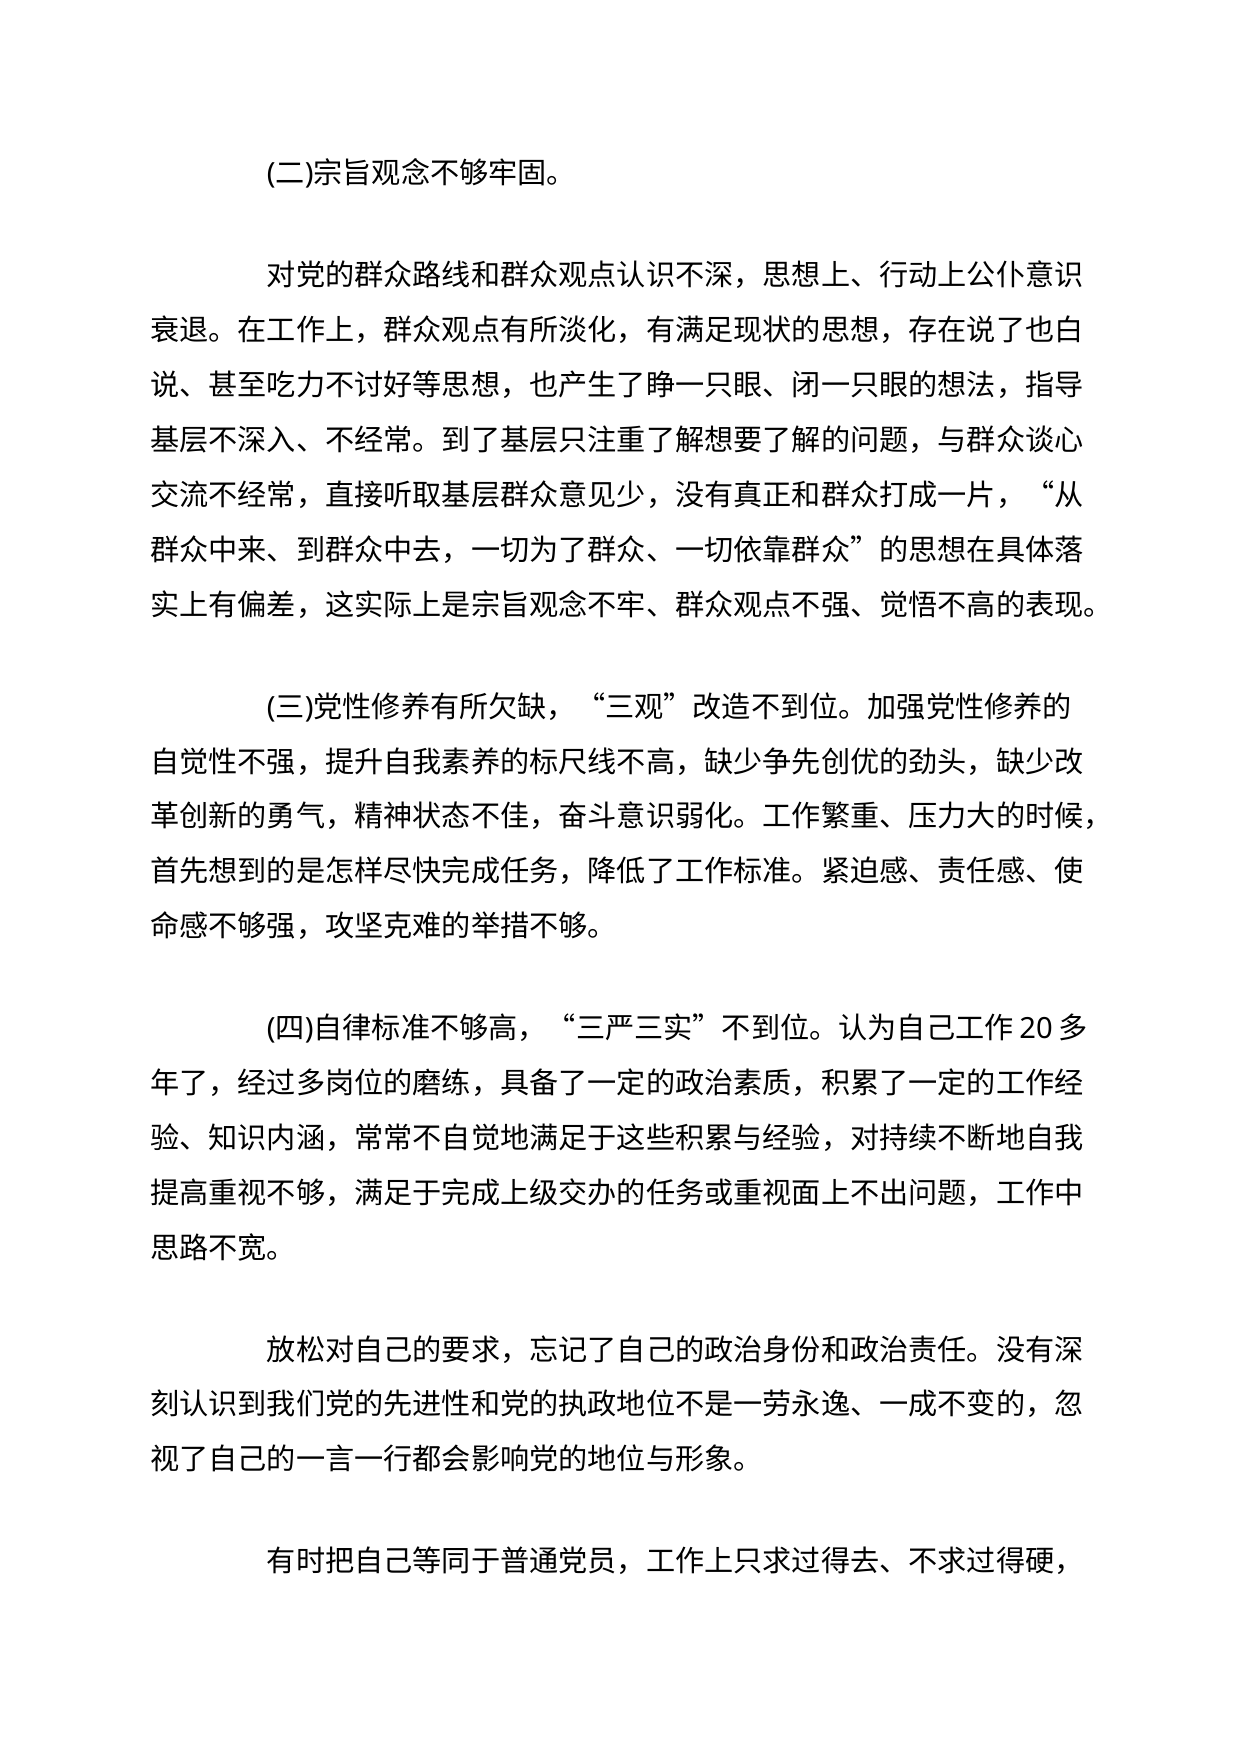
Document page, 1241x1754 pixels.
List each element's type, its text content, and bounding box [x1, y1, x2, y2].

text 放松对自己的要求，忘记了自己的政治身份和政治责任。没有深刻认识到我们党的先进性和党的执政地位不是一劳永逸、一成不变的，忽视了自己的一言一行都会影响党的地位与形象。 [150, 1326, 1090, 1478]
text (三)党性修养有所欠缺，“三观”改造不到位。加强党性修养的自觉性不强，提升自我素养的标尺线不高，缺少争先创优的劲头，缺少改革创新的勇气，精神状态不佳，奋斗意识弱化。工作繁重、压力大的时候，首先想到的是怎样尽快完成任务，降低了工作标准。紧迫感、责任感、使命感不够强，攻坚克难的举措不够。 [150, 683, 1090, 945]
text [150, 1538, 1090, 1580]
text (二)宗旨观念不够牢固。 [150, 150, 1090, 192]
text 对党的群众路线和群众观点认识不深，思想上、行动上公仆意识衰退。在工作上，群众观点有所淡化，有满足现状的思想，存在说了也白说、甚至吃力不讨好等思想，也产生了睁一只眼、闭一只眼的想法，指导基层不深入、不经常。到了基层只注重了解想要了解的问题，与群众谈心交流不经常，直接听取基层群众意见少，没有真正和群众打成一片，“从群众中来、到群众中去，一切为了群众、一切依靠群众”的思想在具体落实上有偏差，这实际上是宗旨观念不牢、群众观点不强、觉悟不高的表现。 [150, 252, 1090, 624]
text (四)自律标准不够高，“三严三实”不到位。认为自己工作20多年了，经过多岗位的磨练，具备了一定的政治素质，积累了一定的工作经验、知识内涵，常常不自觉地满足于这些积累与经验，对持续不断地自我提高重视不够，满足于完成上级交办的任务或重视面上不出问题，工作中思路不宽。 [150, 1004, 1090, 1267]
